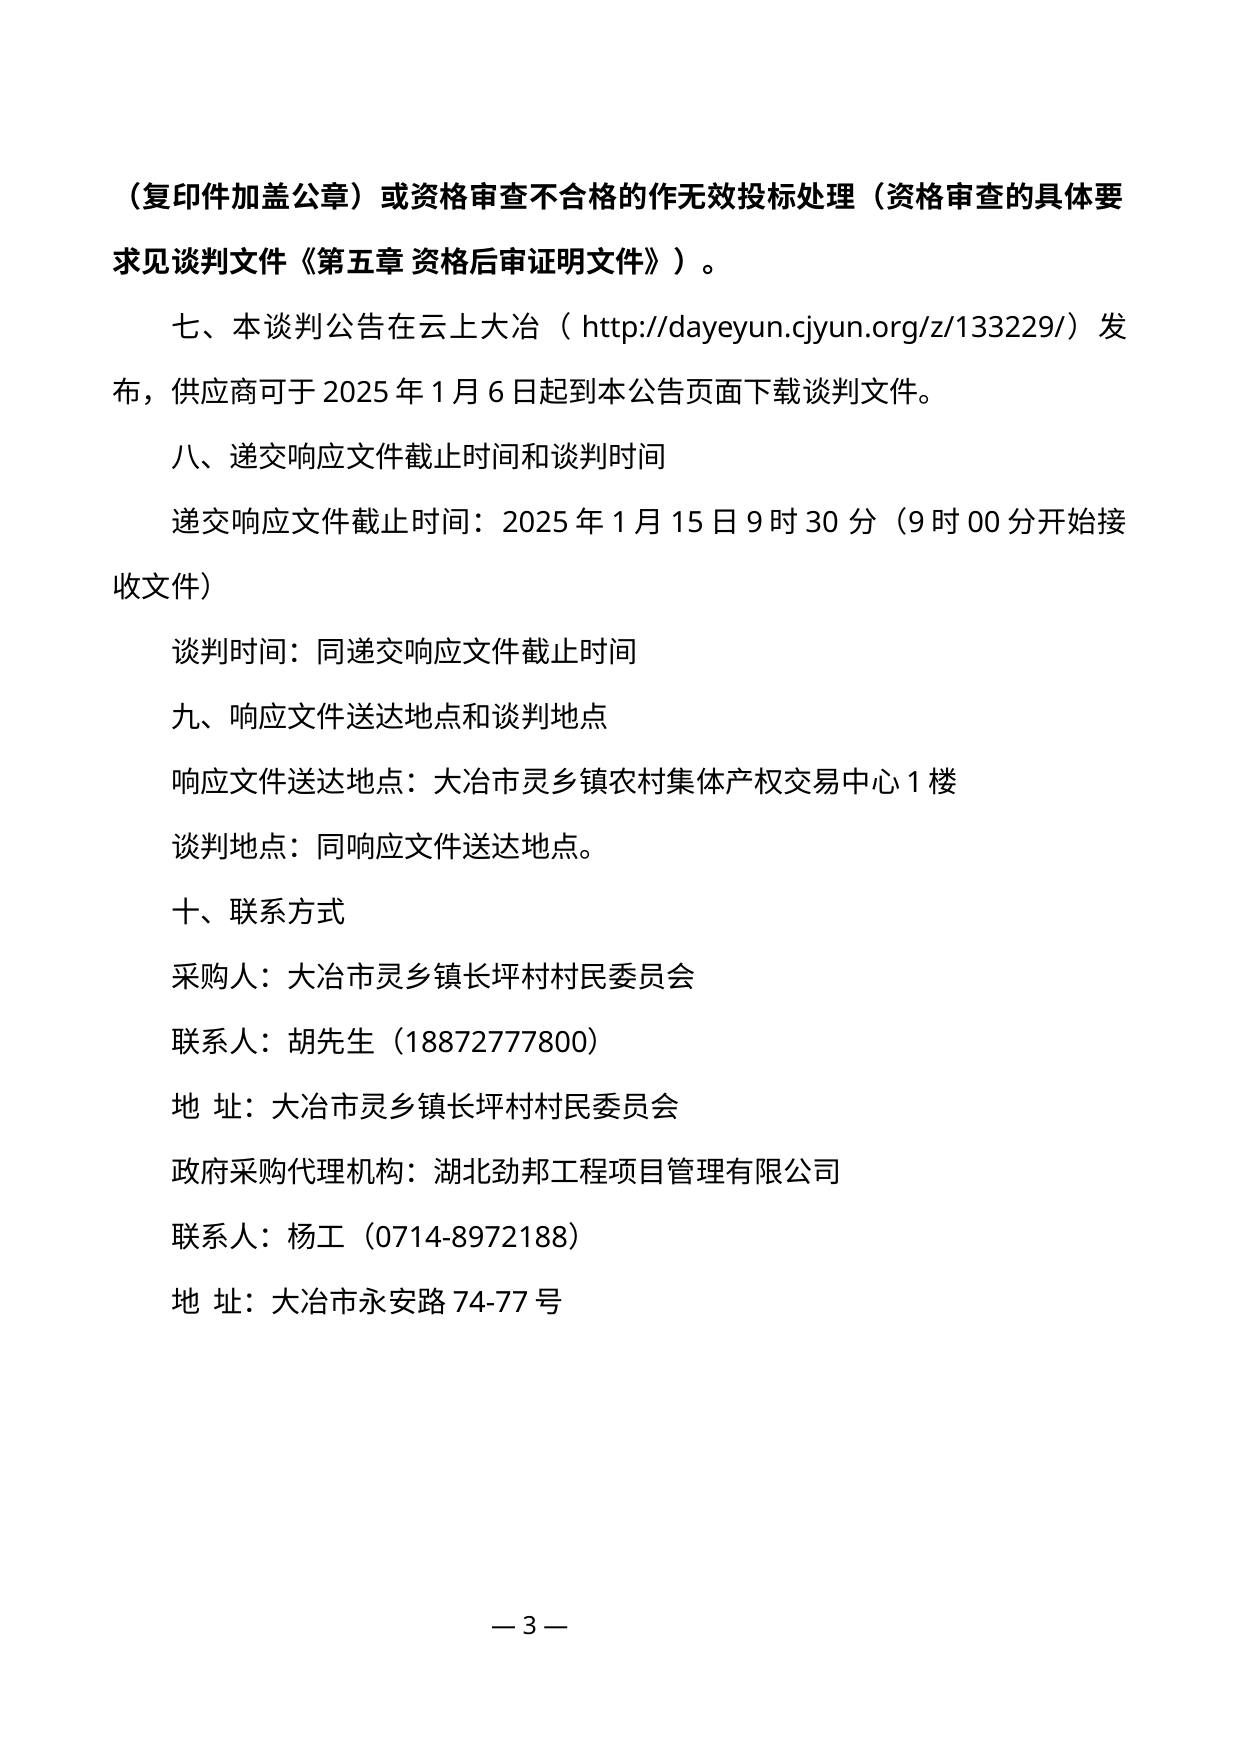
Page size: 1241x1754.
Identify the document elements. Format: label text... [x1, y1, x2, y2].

text 地 址：大冶市灵乡镇长坪村村民委员会 [112, 1072, 1128, 1137]
text 七、本谈判公告在云上大冶（ http://dayeyun.cjyun.org/z/133229/）发布，供应商可于2025年1月6日起到本公告页面下载谈判文件。 [112, 292, 1128, 422]
text 响应文件送达地点：大冶市灵乡镇农村集体产权交易中心1楼 [112, 747, 1128, 812]
text 采购人：大冶市灵乡镇长坪村村民委员会 [112, 942, 1128, 1007]
text 谈判地点：同响应文件送达地点。 [112, 812, 1128, 877]
text 九、响应文件送达地点和谈判地点 [112, 682, 1128, 747]
text 十、联系方式 [112, 877, 1128, 942]
text 联系人：杨工（0714-8972188） [112, 1202, 1128, 1267]
text 谈判时间：同递交响应文件截止时间 [112, 617, 1128, 682]
text 地 址：大冶市永安路74-77号 [112, 1267, 1128, 1332]
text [112, 162, 1128, 292]
text 政府采购代理机构：湖北劲邦工程项目管理有限公司 [112, 1137, 1128, 1202]
text 联系人：胡先生（18872777800） [112, 1007, 1128, 1072]
text 八、递交响应文件截止时间和谈判时间 [112, 422, 1128, 487]
text 递交响应文件截止时间：2025年1月15日9时30 分（9时00分开始接收文件） [112, 487, 1128, 617]
